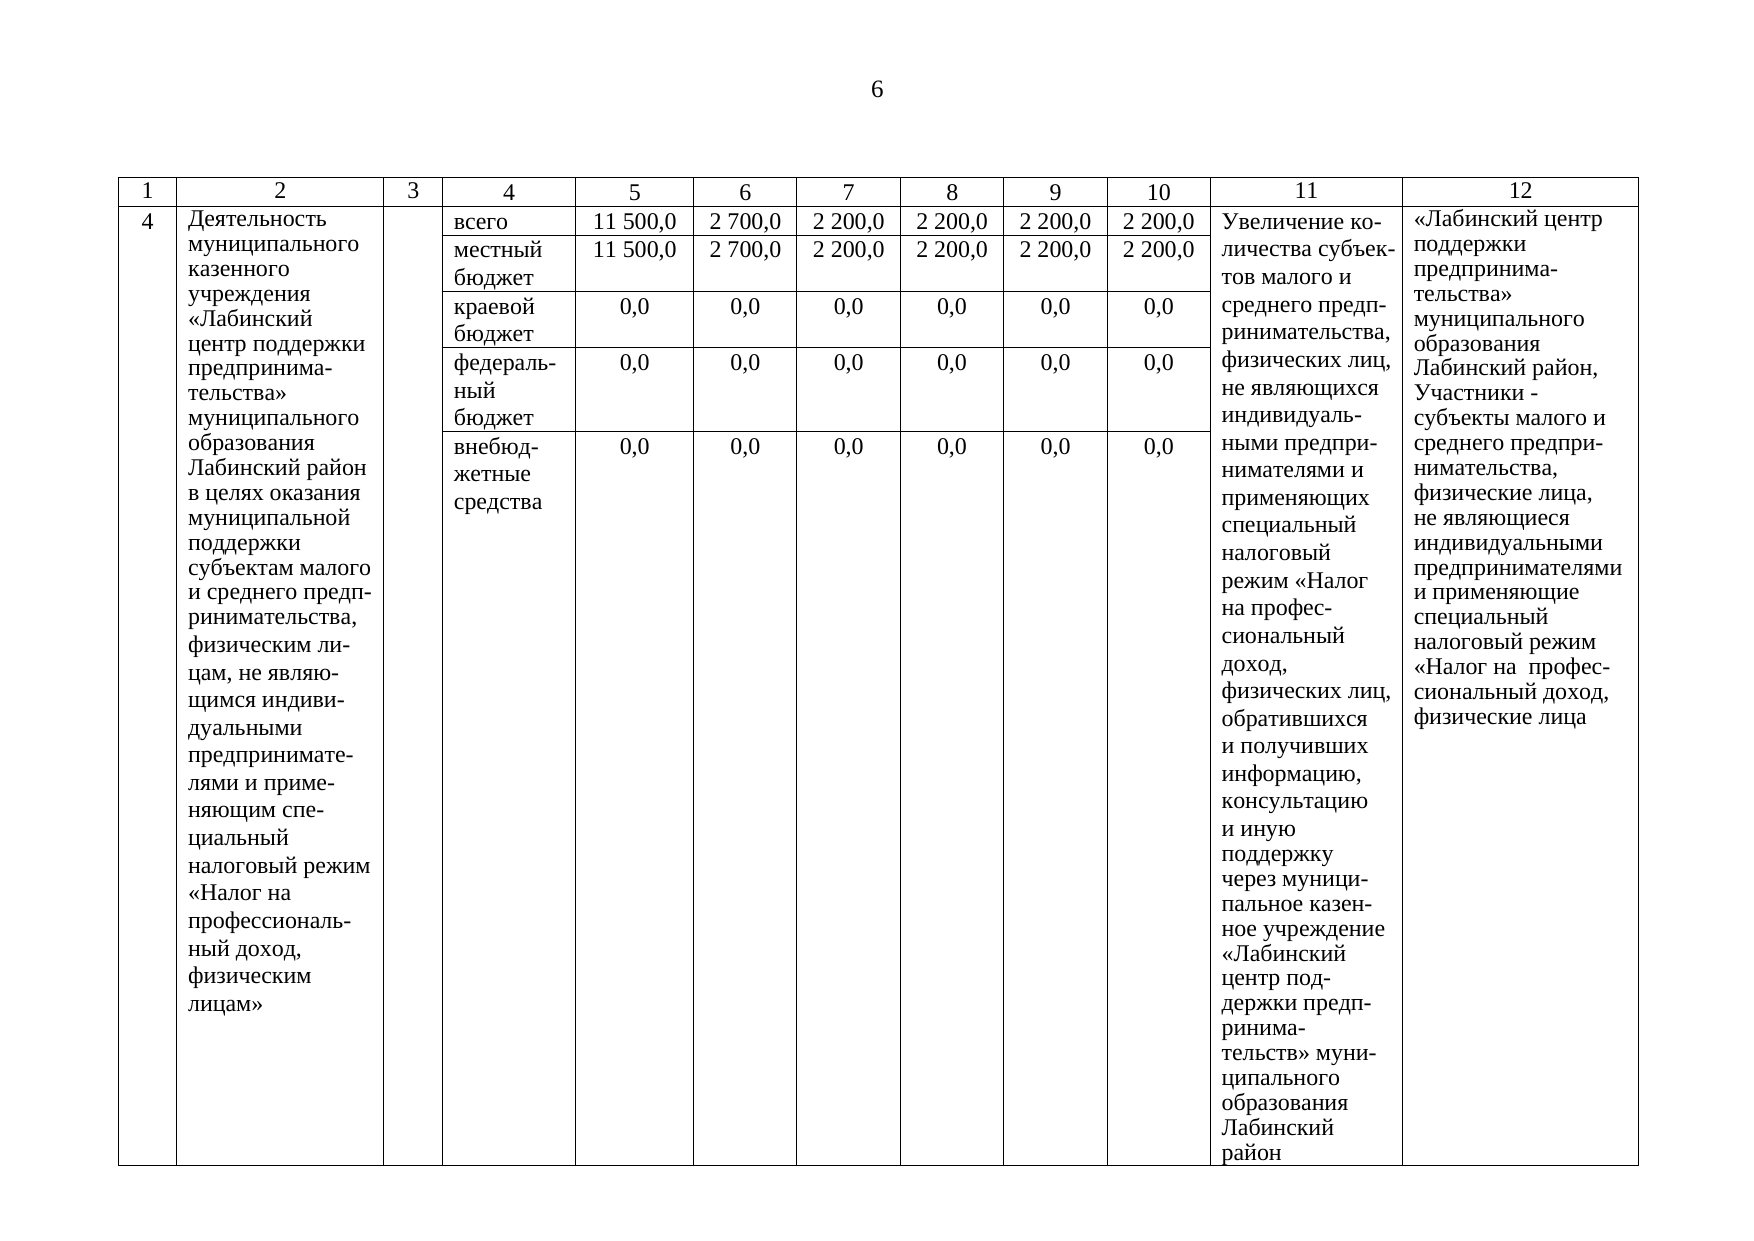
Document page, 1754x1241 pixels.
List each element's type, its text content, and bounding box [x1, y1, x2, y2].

table_cell 4 [119, 207, 176, 1165]
table_cell 2 200,0 [901, 236, 1003, 291]
table_cell 0,0 [1004, 432, 1107, 1165]
table_cell 10 [1108, 178, 1210, 206]
table_cell 11 500,0 [576, 207, 693, 234]
table_cell 2 700,0 [694, 207, 796, 234]
table_cell 2 200,0 [1108, 236, 1210, 291]
table_cell 4 [443, 178, 575, 206]
table_cell 5 [576, 178, 693, 206]
table_cell 0,0 [576, 292, 693, 347]
table_cell 0,0 [797, 292, 900, 347]
table_cell 0,0 [797, 348, 900, 431]
table_cell 1 [119, 178, 176, 206]
table_cell Увеличение ко-личества субъек-тов малого и среднего предп-ринимательства, физических лиц, не являющихся индивидуаль-ными предпри-нимателями и применяющих специальный налоговый режим «Налог на профес-сиональный доход, физических лиц, обратившихся и получивших информацию, консультацию и иную поддержку через муници-пальное казен-ное учреждение «Лабинский центр под-держки предп-ринима-тельств» муни-ципального образования Лабинский район [1211, 207, 1402, 1165]
table_cell всего [443, 207, 575, 234]
table_cell 0,0 [901, 348, 1003, 431]
table_cell 2 200,0 [797, 207, 900, 234]
table_cell 2 200,0 [1108, 207, 1210, 234]
table_cell 7 [797, 178, 900, 206]
table_cell 0,0 [576, 348, 693, 431]
table_cell 0,0 [694, 292, 796, 347]
table_cell 11 500,0 [576, 236, 693, 291]
table_cell 11 [1211, 178, 1402, 206]
table_cell 0,0 [576, 432, 693, 1165]
table_cell 2 200,0 [1004, 236, 1107, 291]
table_cell 0,0 [1108, 292, 1210, 347]
table_cell 0,0 [1004, 292, 1107, 347]
table_cell 0,0 [1108, 348, 1210, 431]
table_cell 2 200,0 [901, 207, 1003, 234]
table_cell 6 [694, 178, 796, 206]
table_cell 2 700,0 [694, 236, 796, 291]
table_cell 3 [384, 178, 442, 206]
table_cell «Лабинский центр поддержки предпринима-тельства» муниципального образования Лабинский район, Участники - субъекты малого и среднего предпри-нимательства, физические лица, не являющиеся индивидуальными предпринимателями и применяющие специальный налоговый режим «Налог на профес-сиональный доход, физические лица [1403, 207, 1638, 1165]
table_cell федераль-ный бюджет [443, 348, 575, 431]
table_cell 9 [1004, 178, 1107, 206]
table_cell 8 [901, 178, 1003, 206]
table_cell 0,0 [694, 348, 796, 431]
table_cell 0,0 [1004, 348, 1107, 431]
table_cell [384, 207, 442, 1165]
table_cell местный бюджет [443, 236, 575, 291]
table_cell 0,0 [1108, 432, 1210, 1165]
table_cell 0,0 [901, 432, 1003, 1165]
table_cell внебюд-жетные средства [443, 432, 575, 1165]
table_cell 0,0 [901, 292, 1003, 347]
table_cell Деятельность муниципального казенного учреждения «Лабинский центр поддержки предпринима-тельства» муниципального образования Лабинский район в целях оказания муниципальной поддержки субъектам малого и среднего предп-ринимательства, физическим ли-цам, не являю-щимся индиви- дуальными предпринимате-лями и приме-няющим спе- циальный налоговый режим «Налог на профессиональ-ный доход, физическим лицам» [177, 207, 383, 1165]
table_cell 2 200,0 [1004, 207, 1107, 234]
table_cell 0,0 [694, 432, 796, 1165]
table_cell 12 [1403, 178, 1638, 206]
table_cell 0,0 [797, 432, 900, 1165]
table_cell 2 200,0 [797, 236, 900, 291]
table_cell краевой бюджет [443, 292, 575, 347]
table_cell 2 [177, 178, 383, 206]
